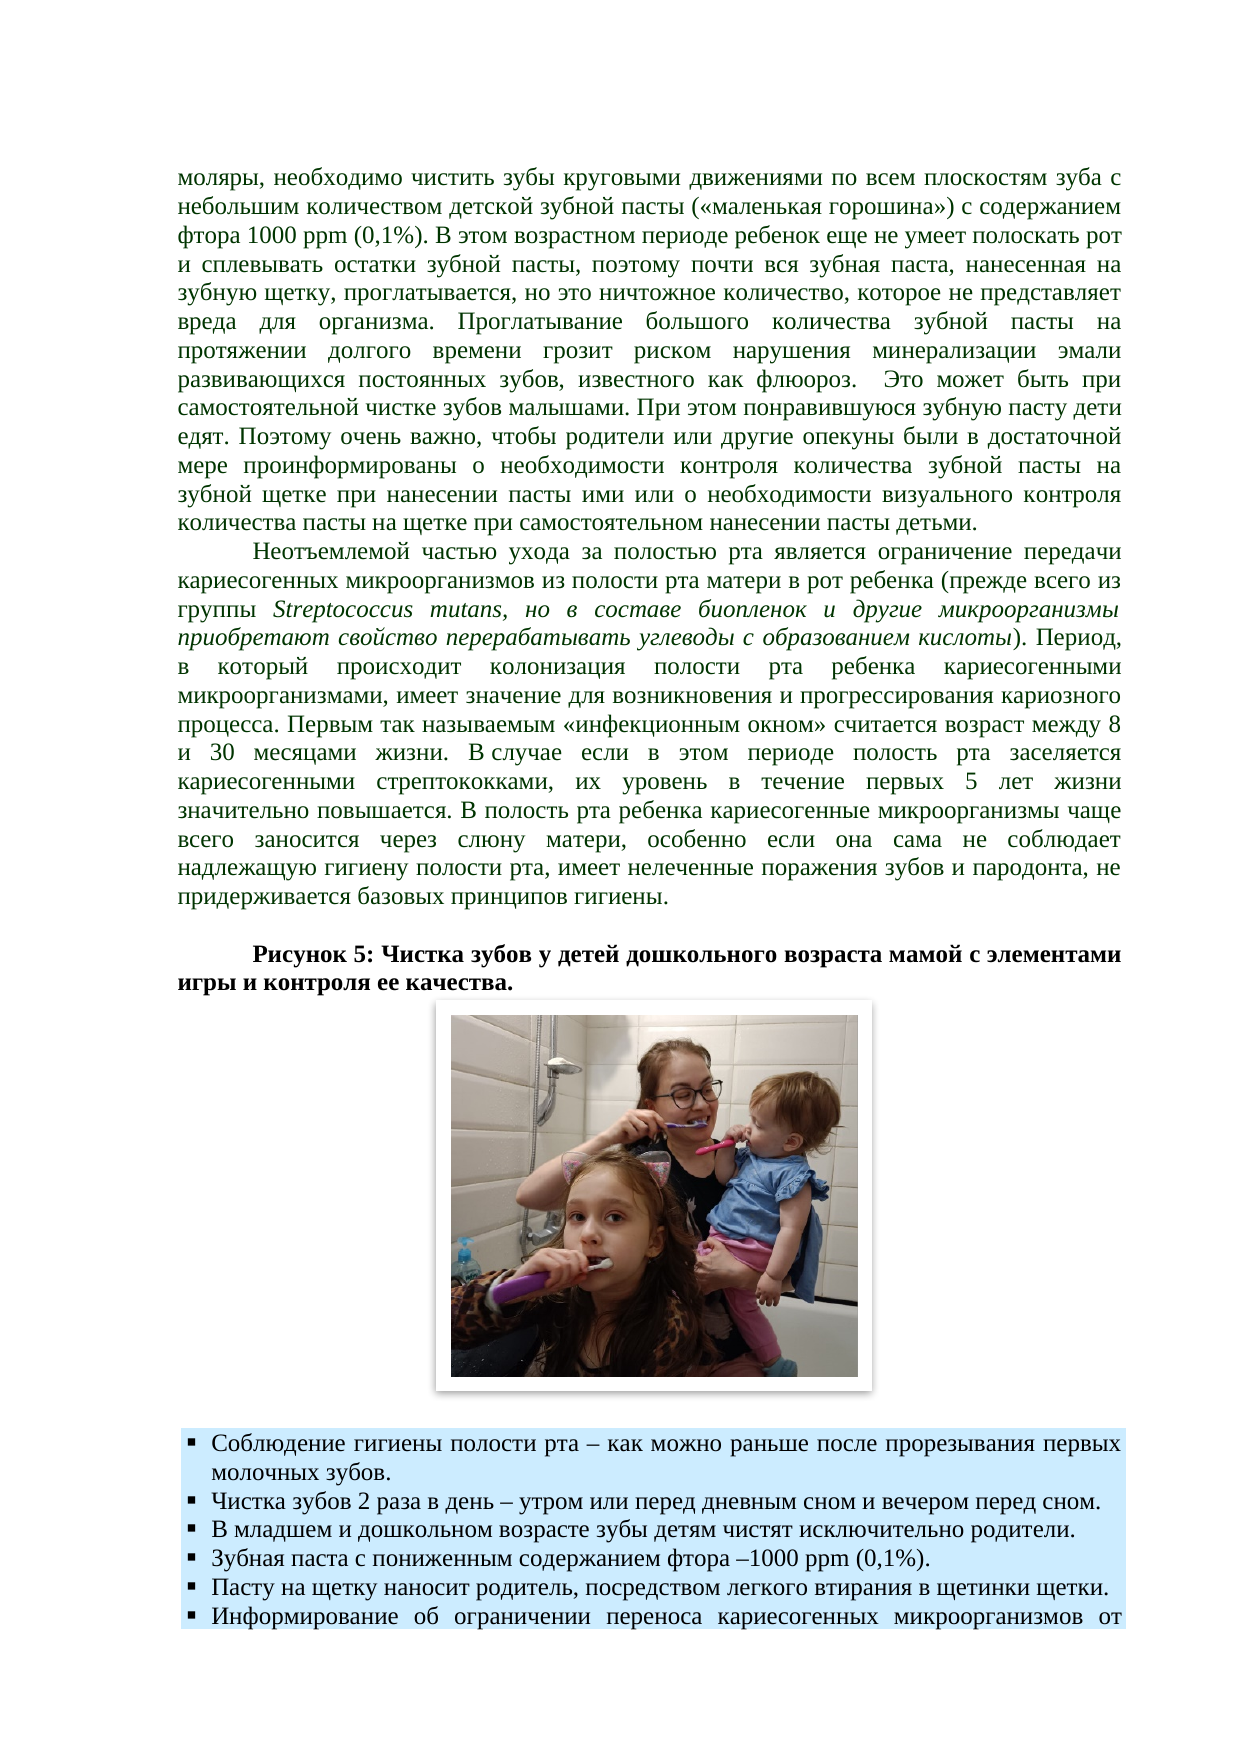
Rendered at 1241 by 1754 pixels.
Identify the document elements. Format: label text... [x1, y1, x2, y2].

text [177, 162, 1122, 536]
text Рисунок 5: Чистка зубов у детей дошкольного возраста мамой с элементами игры и контроля ее качества. [177, 939, 1122, 996]
picture [451, 1015, 858, 1377]
text Неотъемлемой частью ухода за полостью рта является ограничение передачи кариесогенных микроорганизмов из полости рта матери в рот ребенка (прежде всего из группы Streptococcus mutans, но в составе биопленок и другие микроорганизмы приобретают свойство перерабатывать углеводы с образованием кислоты). Период, в который происходит колонизация полости рта ребенка кариесогенными микроорганизмами, имеет значение для возникновения и прогрессирования кариозного процесса. Первым так называемым «инфекционным окном» считается возраст между 8 и 30 месяцами жизни. В случае если в этом периоде полость рта заселяется кариесогенными стрептококками, их уровень в течение первых 5 лет жизни значительно повышается. В полость рта ребенка кариесогенные микроорганизмы чаще всего заносится через слюну матери, особенно если она сама не соблюдает надлежащую гигиену полости рта, имеет нелеченные поражения зубов и пародонта, не придерживается базовых принципов гигиены. [177, 536, 1122, 910]
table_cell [181, 1428, 1126, 1629]
table_header [181, 996, 1126, 1428]
